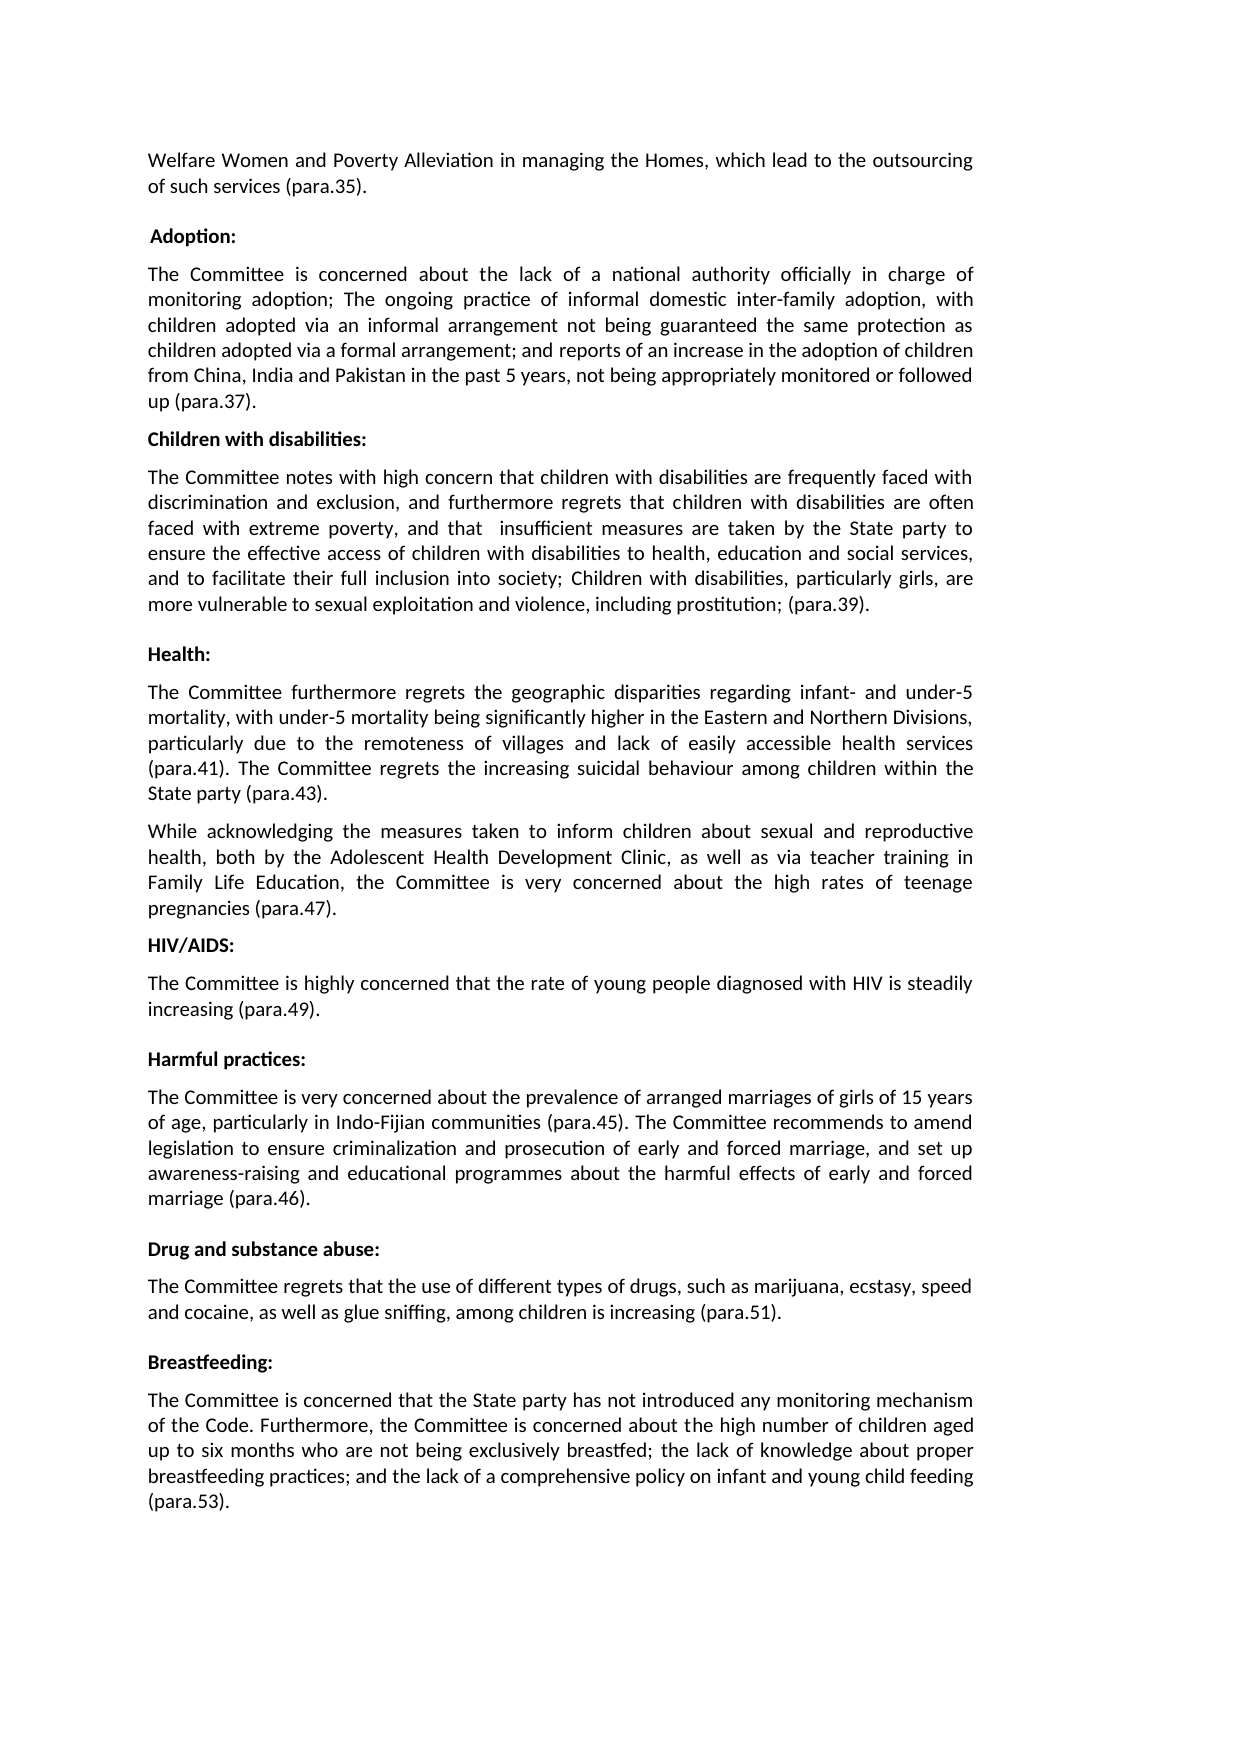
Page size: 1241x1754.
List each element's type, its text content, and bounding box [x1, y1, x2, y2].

text While acknowledging the measures taken to inform children about sexual and reproductive health, both by the Adolescent Health Development Clinic, as well as via teacher training in Family Life Education, the Committee is very concerned about the high rates of teenage pregnancies (para.47). [148, 818, 974, 920]
text Harmful practices: [148, 1046, 974, 1071]
text HIV/AIDS: [148, 933, 974, 958]
text The Committee notes with high concern that children with disabilities are frequently faced with discrimination and exclusion, and furthermore regrets that children with disabilities are often faced with extreme poverty, and that insufficient measures are taken by the State party to ensure the effective access of children with disabilities to health, education and social services, and to facilitate their full inclusion into society; Children with disabilities, particularly girls, are more vulnerable to sexual exploitation and violence, including prostitution; (para.39). [148, 464, 974, 616]
text The Committee is very concerned about the prevalence of arranged marriages of girls of 15 years of age, particularly in Indo-Fijian communities (para.45). The Committee recommends to amend legislation to ensure criminalization and prosecution of early and forced marriage, and set up awareness-raising and educational programmes about the harmful effects of early and forced marriage (para.46). [148, 1084, 974, 1211]
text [148, 148, 974, 198]
text The Committee furthermore regrets the geographic disparities regarding infant- and under-5 mortality, with under-5 mortality being significantly higher in the Eastern and Northern Divisions, particularly due to the remoteness of villages and lack of easily accessible health services (para.41). The Committee regrets the increasing suicidal behaviour among children within the State party (para.43). [148, 679, 974, 806]
text Breastfeeding: [148, 1349, 974, 1374]
text Children with disabilities: [148, 426, 974, 451]
text Drug and substance abuse: [148, 1236, 974, 1261]
text The Committee regrets that the use of different types of drugs, such as marijuana, ecstasy, speed and cocaine, as well as glue sniffing, among children is increasing (para.51). [148, 1273, 974, 1324]
text Adoption: [148, 223, 974, 248]
text Health: [148, 641, 974, 666]
text The Committee is highly concerned that the rate of young people diagnosed with HIV is steadily increasing (para.49). [148, 971, 974, 1021]
text The Committee is concerned about the lack of a national authority officially in charge of monitoring adoption; The ongoing practice of informal domestic inter-family adoption, with children adopted via an informal arrangement not being guaranteed the same protection as children adopted via a formal arrangement; and reports of an increase in the adoption of children from China, India and Pakistan in the past 5 years, not being appropriately monitored or followed up (para.37). [148, 261, 974, 413]
text The Committee is concerned that the State party has not introduced any monitoring mechanism of the Code. Furthermore, the Committee is concerned about the high number of children aged up to six months who are not being exclusively breastfed; the lack of knowledge about proper breastfeeding practices; and the lack of a comprehensive policy on infant and young child feeding (para.53). [148, 1387, 974, 1514]
